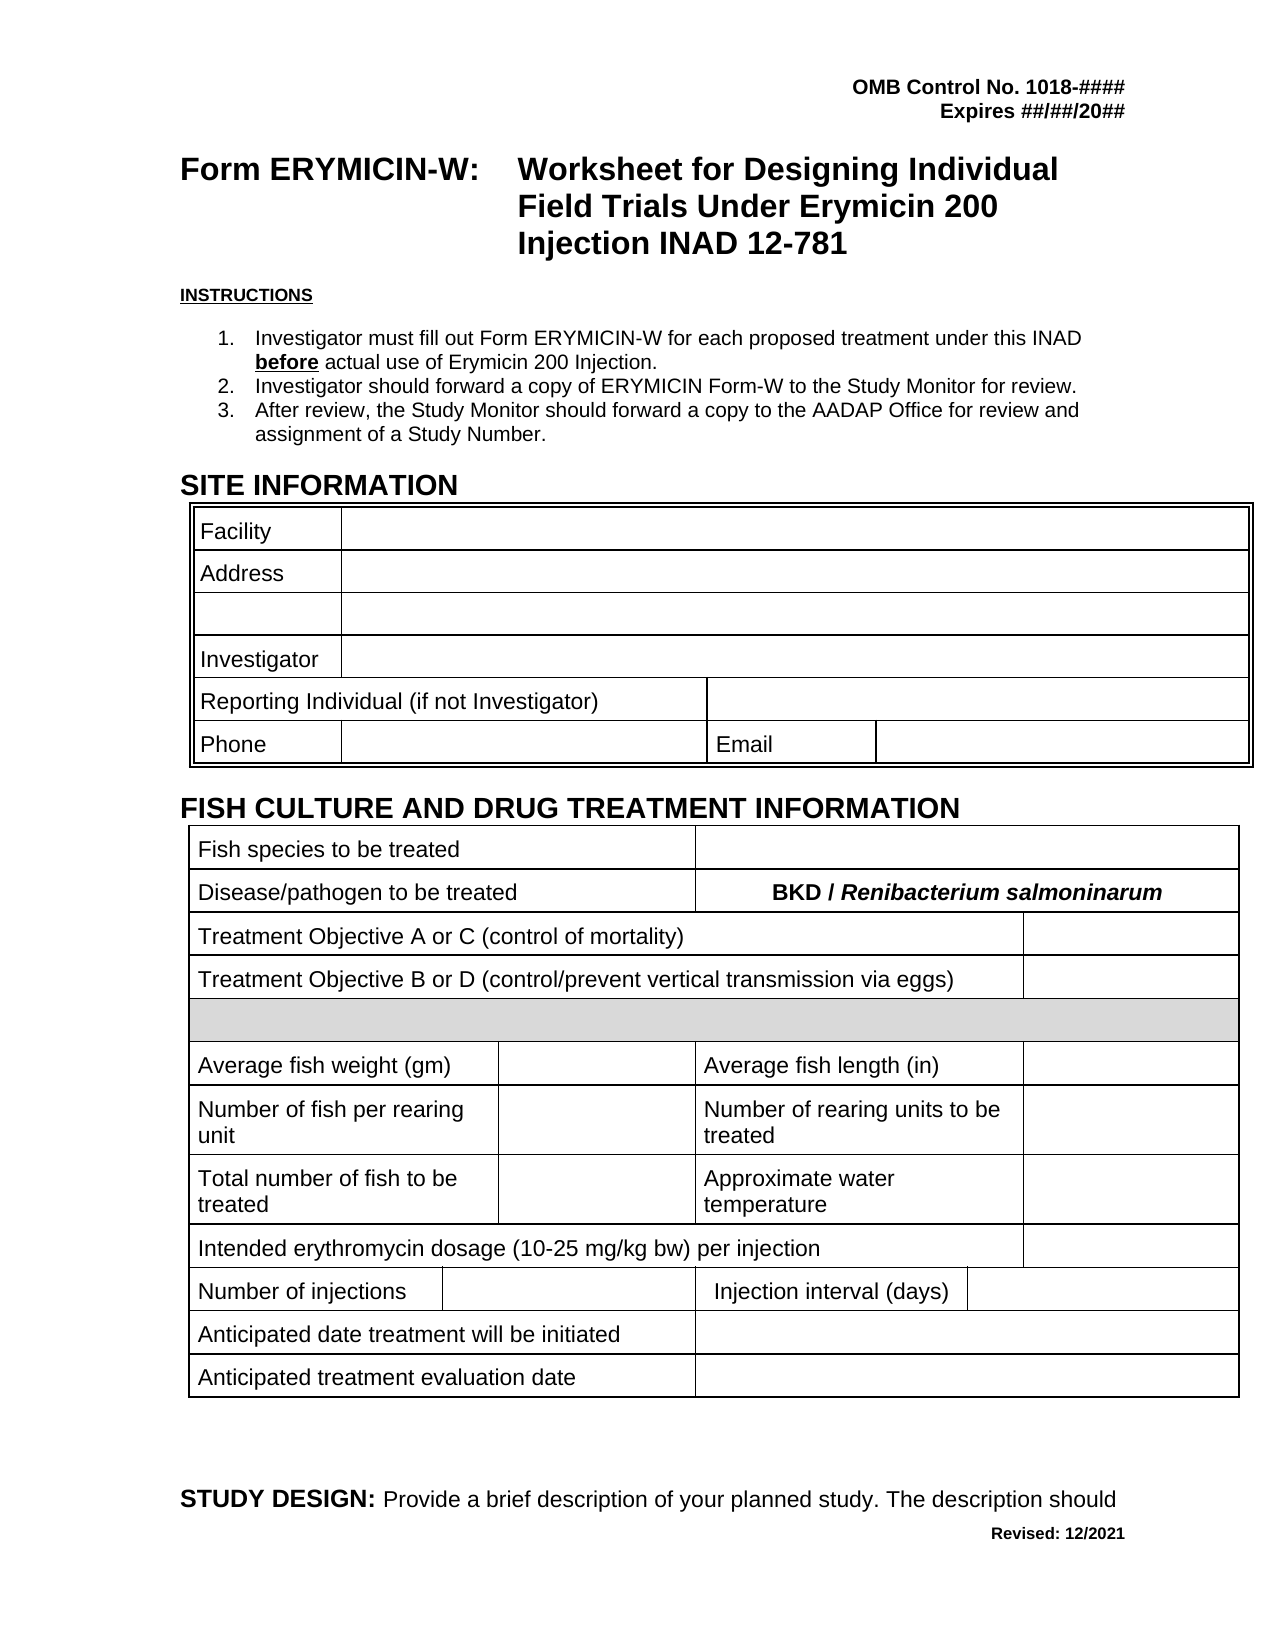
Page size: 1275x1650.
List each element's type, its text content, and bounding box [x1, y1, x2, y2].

table_cell [968, 1268, 1238, 1309]
table_cell Treatment Objective A or C (control of mortality) [190, 913, 1023, 954]
table_cell [342, 636, 1248, 677]
table_header [342, 508, 1248, 549]
table_cell Anticipated date treatment will be initiated [190, 1311, 695, 1353]
table_cell Total number of fish to be treated [190, 1155, 498, 1223]
table_cell Anticipated treatment evaluation date [190, 1355, 695, 1396]
table_cell BKD / Renibacterium salmoninarum [696, 870, 1238, 911]
text INSTRUCTIONS [180, 285, 1125, 305]
table_cell Number of rearing units to be treated [696, 1086, 1023, 1153]
table_cell [1024, 1042, 1238, 1084]
table_cell Phone [195, 721, 341, 762]
table_header [696, 826, 1238, 868]
table_cell [190, 999, 1238, 1041]
table_cell [1024, 1155, 1238, 1223]
table_cell Address [195, 551, 341, 592]
list Investigator must fill out Form ERYMICIN-W for each proposed treatment under this INAD before actual use of Erymicin 200 Injection. [217, 326, 1125, 374]
table_cell [1024, 956, 1238, 997]
table_cell Average fish length (in) [696, 1042, 1023, 1084]
table_cell Average fish weight (gm) [190, 1042, 498, 1084]
table_cell Email [708, 721, 875, 762]
table_cell [1024, 1086, 1238, 1153]
table_cell [1024, 1225, 1238, 1266]
table_cell [342, 593, 1248, 634]
list SITE INFORMATION [180, 468, 1125, 502]
list FISH CULTURE AND DRUG TREATMENT INFORMATION [180, 791, 1125, 824]
list Investigator should forward a copy of ERYMICIN Form-W to the Study Monitor for review. [217, 374, 1125, 398]
table_cell [499, 1042, 695, 1084]
table_cell [499, 1086, 695, 1153]
table_cell Disease/pathogen to be treated [190, 870, 695, 911]
table_cell Intended erythromycin dosage (10-25 mg/kg bw) per injection [190, 1225, 1023, 1266]
table_cell Investigator [195, 636, 341, 677]
table_cell [342, 551, 1248, 592]
table_header Fish species to be treated [190, 826, 695, 868]
table_cell [1024, 913, 1238, 954]
table_cell [696, 1311, 1238, 1353]
table_cell [195, 593, 341, 634]
table_cell [708, 678, 1248, 719]
text Form ERYMICIN-W: Worksheet for Designing Individual Field Trials Under Erymicin 200 Injection INAD 12-781 [180, 150, 1125, 261]
table_cell Injection interval (days) [696, 1268, 967, 1309]
table_cell Number of fish per rearing unit [190, 1086, 498, 1153]
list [180, 1484, 1125, 1513]
table_cell Number of injections [190, 1268, 442, 1309]
table_cell Approximate water temperature [696, 1155, 1023, 1223]
table_cell [696, 1355, 1238, 1396]
list After review, the Study Monitor should forward a copy to the AADAP Office for review and assignment of a Study Number. [217, 398, 1125, 446]
table_cell [342, 721, 706, 762]
table_cell Treatment Objective B or D (control/prevent vertical transmission via eggs) [190, 956, 1023, 997]
table_header Facility [195, 508, 341, 549]
table_cell [499, 1155, 695, 1223]
table_cell Reporting Individual (if not Investigator) [195, 678, 706, 719]
table_cell [443, 1268, 695, 1309]
table_cell [877, 721, 1248, 762]
